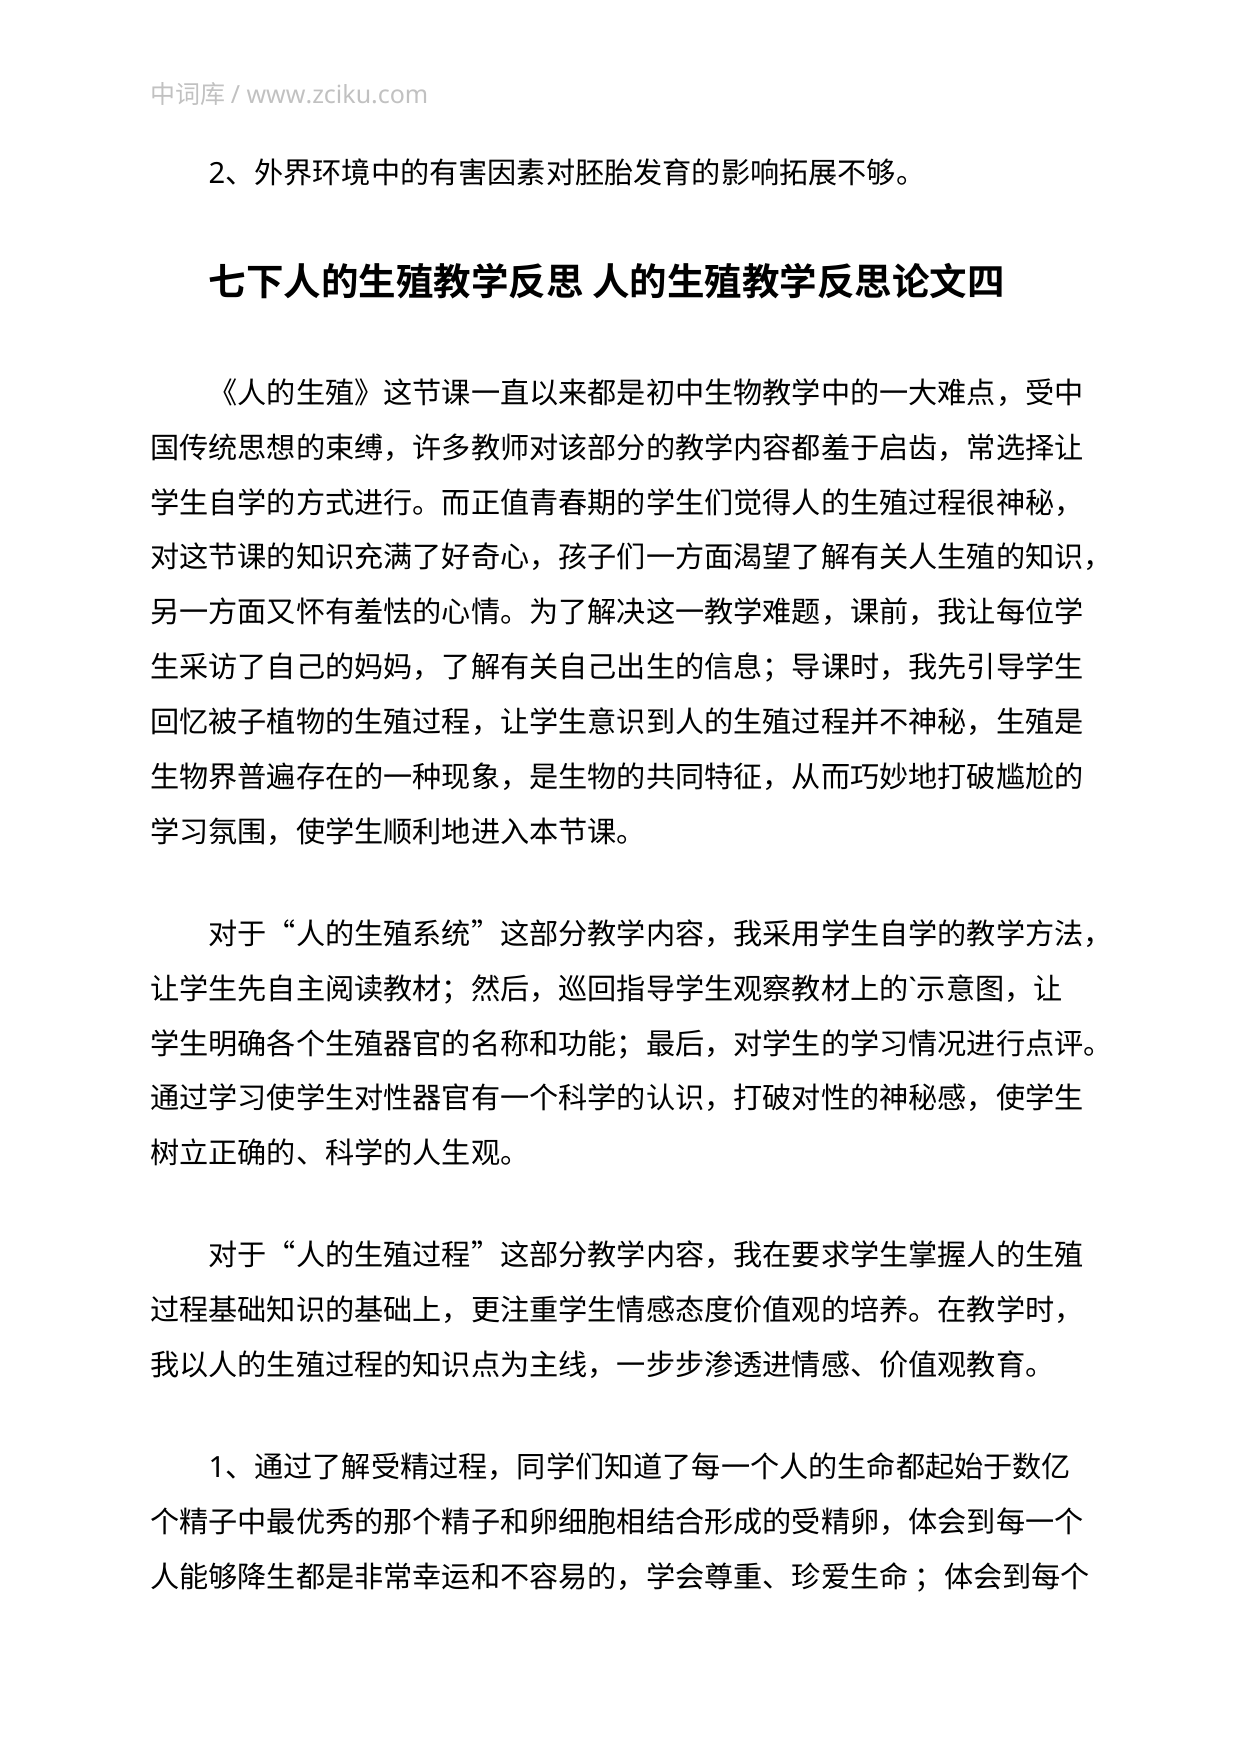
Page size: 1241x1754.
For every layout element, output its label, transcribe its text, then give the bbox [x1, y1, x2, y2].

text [150, 1443, 1090, 1596]
text 七下人的生殖教学反思 人的生殖教学反思论文四 [150, 252, 1090, 306]
text 2、外界环境中的有害因素对胚胎发育的影响拓展不够。 [150, 150, 1090, 192]
text 对于“人的生殖系统”这部分教学内容，我采用学生自学的教学方法，让学生先自主阅读教材；然后，巡回指导学生观察教材上的`示意图，让学生明确各个生殖器官的名称和功能；最后，对学生的学习情况进行点评。通过学习使学生对性器官有一个科学的认识，打破对性的神秘感，使学生树立正确的、科学的人生观。 [150, 910, 1090, 1172]
text 《人的生殖》这节课一直以来都是初中生物教学中的一大难点，受中国传统思想的束缚，许多教师对该部分的教学内容都羞于启齿，常选择让学生自学的方式进行。而正值青春期的学生们觉得人的生殖过程很神秘，对这节课的知识充满了好奇心，孩子们一方面渴望了解有关人生殖的知识，另一方面又怀有羞怯的心情。为了解决这一教学难题，课前，我让每位学生采访了自己的妈妈，了解有关自己出生的信息；导课时，我先引导学生回忆被子植物的生殖过程，让学生意识到人的生殖过程并不神秘，生殖是生物界普遍存在的一种现象，是生物的共同特征，从而巧妙地打破尴尬的学习氛围，使学生顺利地进入本节课。 [150, 369, 1090, 851]
text 对于“人的生殖过程”这部分教学内容，我在要求学生掌握人的生殖过程基础知识的基础上，更注重学生情感态度价值观的培养。在教学时，我以人的生殖过程的知识点为主线，一步步渗透进情感、价值观教育。 [150, 1232, 1090, 1384]
